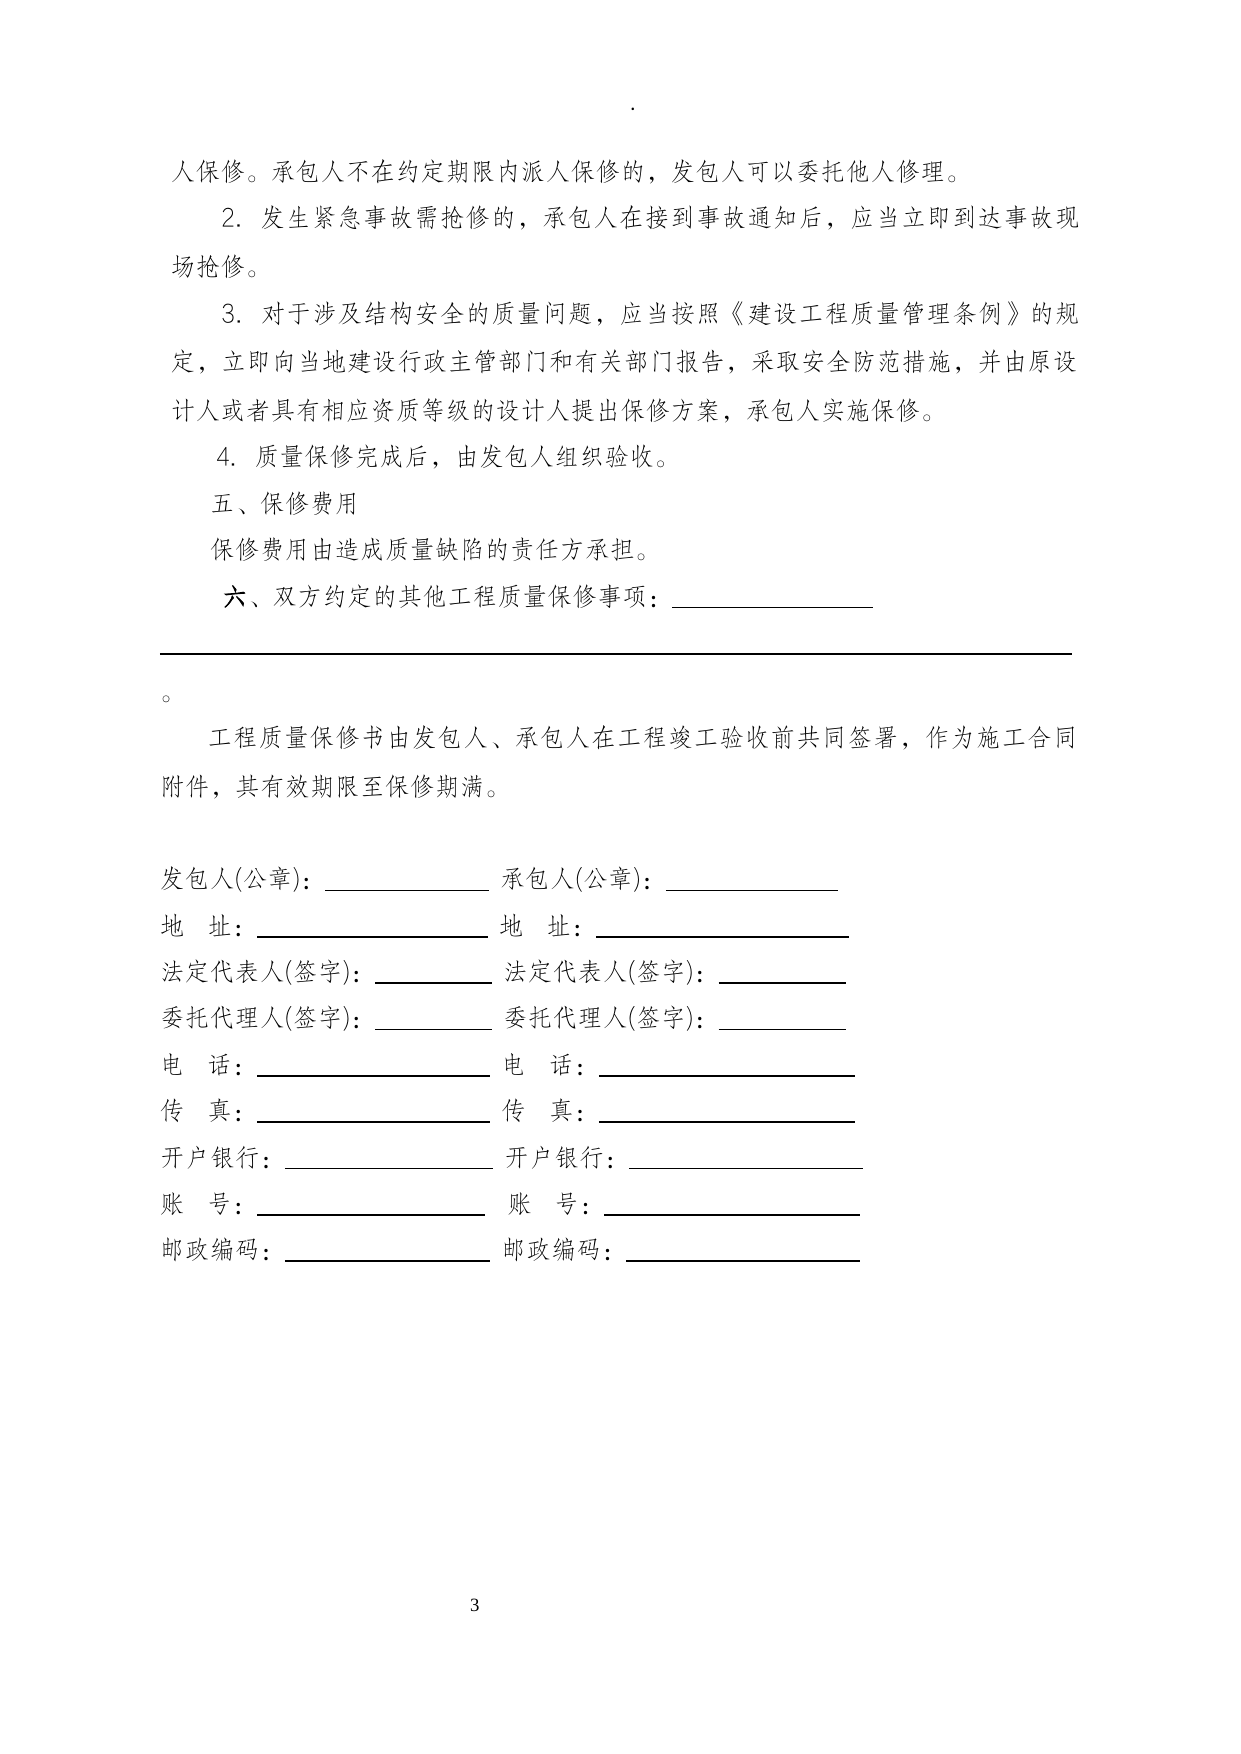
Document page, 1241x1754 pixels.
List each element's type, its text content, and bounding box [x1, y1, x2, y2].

text 五、保修费用 [159, 488, 1081, 521]
text 。 [159, 627, 1081, 709]
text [170, 157, 1081, 189]
text 电 话： 电 话： [159, 1049, 1081, 1082]
text 地 址：  地 址：  [159, 910, 1081, 943]
text 发包人(公章)：   承包人(公章)：  [159, 864, 1081, 896]
text 工程质量保修书由发包人、承包人在工程竣工验收前共同签署，作为施工合同附件，其有效期限至保修期满。 [159, 722, 1081, 804]
text 邮政编码：  邮政编码： [159, 1235, 1081, 1267]
text 账 号：  账 号： [159, 1188, 1081, 1221]
text 3．对于涉及结构安全的质量问题，应当按照《建设工程质量管理条例》的规定，立即向当地建设行政主管部门和有关部门报告，采取安全防范措施，并由原设计人或者具有相应资质等级的设计人提出保修方案，承包人实施保修。 [170, 298, 1081, 428]
text 保修费用由造成质量缺陷的责任方承担。 [159, 535, 1081, 567]
text 4．质量保修完成后，由发包人组织验收。 [203, 442, 1081, 474]
text 开户银行： 开户银行： [159, 1142, 1081, 1174]
text 法定代表人(签字)： 法定代表人(签字)： [159, 957, 1081, 989]
text 2．发生紧急事故需抢修的，承包人在接到事故通知后，应当立即到达事故现场抢修。 [170, 203, 1081, 284]
text 六、双方约定的其他工程质量保修事项： [159, 581, 1081, 613]
text 传 真： 传 真：  [159, 1096, 1081, 1128]
text 委托代理人(签字)： 委托代理人(签字)： [159, 1003, 1081, 1036]
